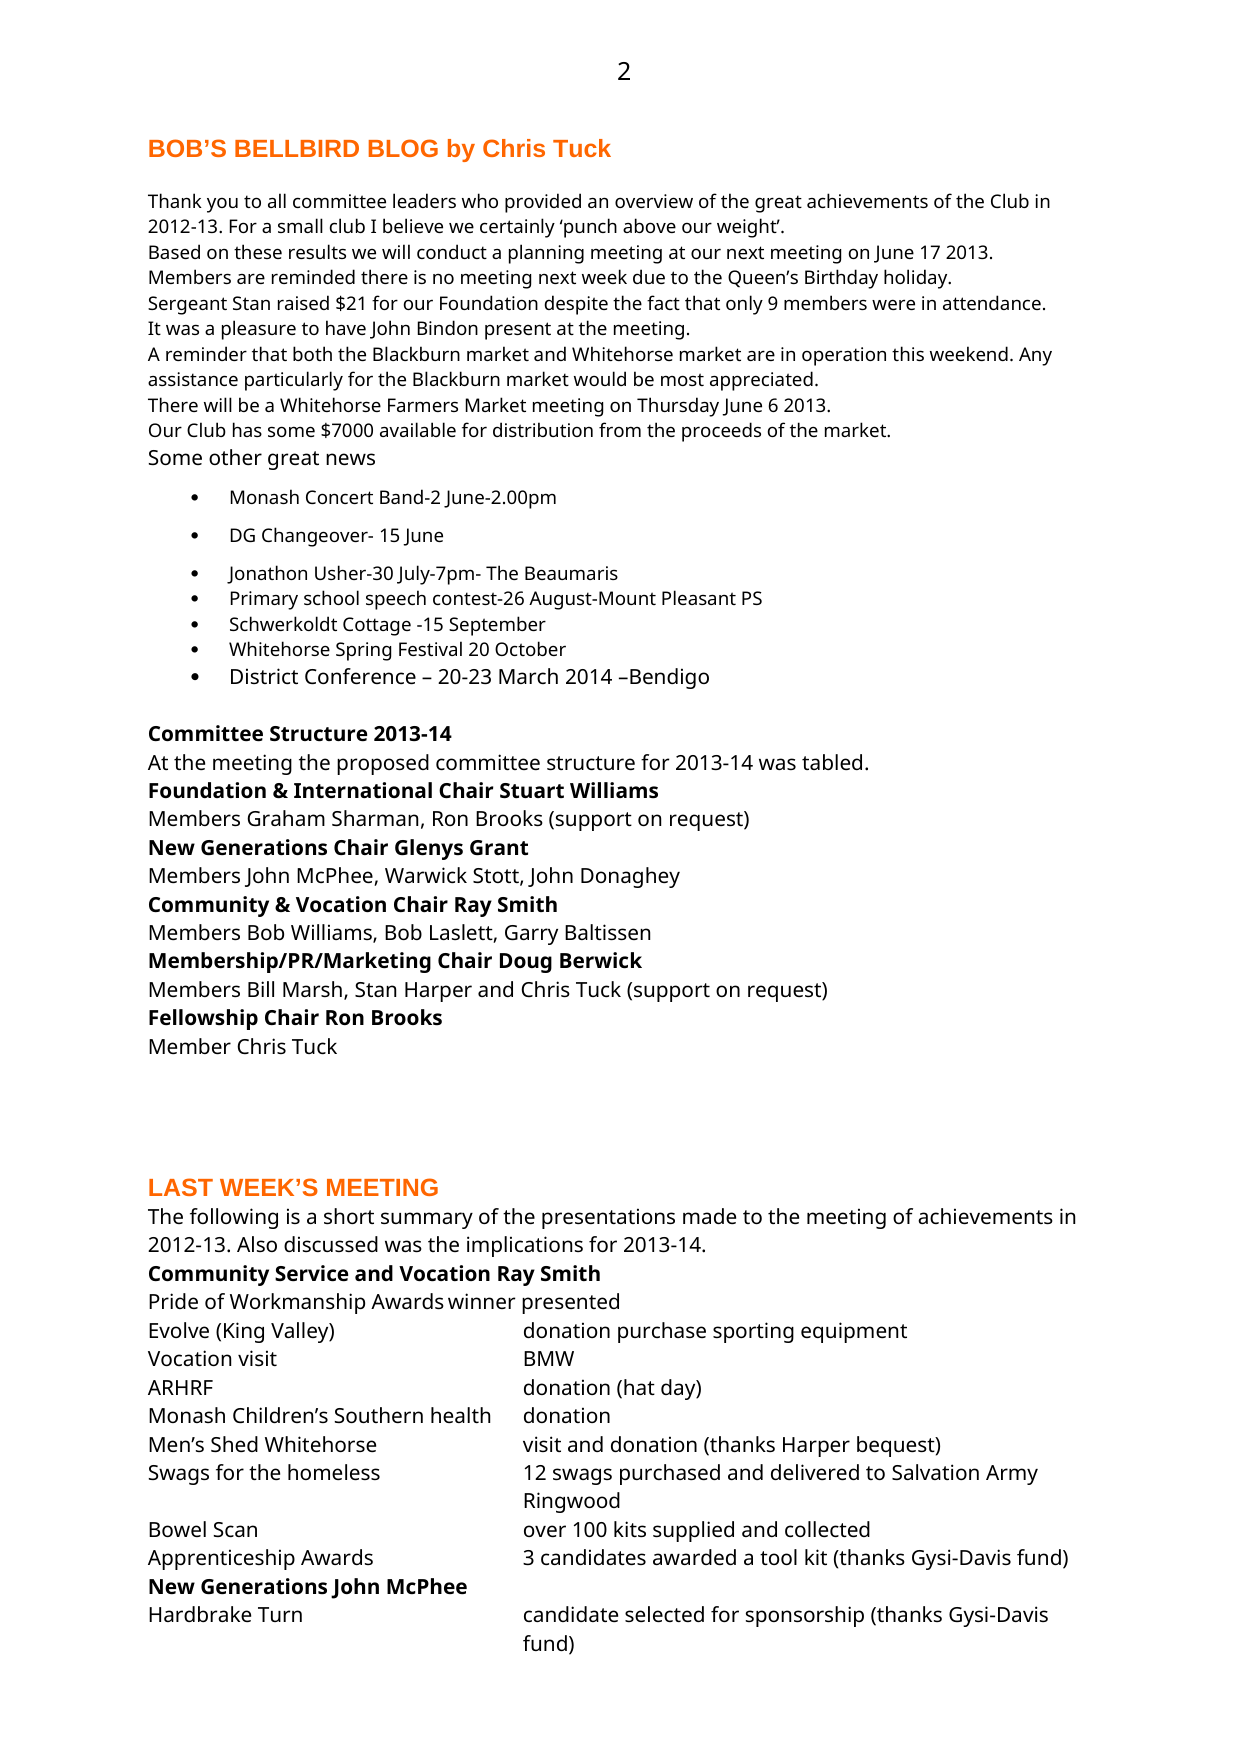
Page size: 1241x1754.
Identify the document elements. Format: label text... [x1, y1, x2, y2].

list New Generations Chair Glenys Grant [148, 833, 1100, 861]
text Thank you to all committee leaders who provided an overview of the great achievements of the Club in 2012-13. For a small club I believe we certainly ‘punch above our weight’. [148, 188, 1100, 239]
list Members Graham Sharman, Ron Brooks (support on request) [148, 804, 1100, 833]
list Jonathon Usher-30 July-7pm- The Beaumaris [191, 560, 1100, 586]
list District Conference – 20-23 March 2014 –Bendigo [191, 662, 1100, 691]
text There will be a Whitehorse Farmers Market meeting on Thursday June 6 2013. [148, 392, 1100, 418]
text Based on these results we will conduct a planning meeting at our next meeting on June 17 2013. [148, 239, 1100, 264]
list Fellowship Chair Ron Brooks [148, 1003, 1100, 1032]
list Committee Structure 2013-14 [148, 719, 1100, 748]
text Pride of Workmanship Awards winner presented [148, 1287, 1100, 1316]
text ARHRF donation (hat day) [148, 1373, 1100, 1401]
text A reminder that both the Blackburn market and Whitehorse market are in operation this weekend. Any assistance particularly for the Blackburn market would be most appreciated. [148, 341, 1100, 392]
text New Generations John McPhee [148, 1572, 1100, 1600]
text Members are reminded there is no meeting next week due to the Queen’s Birthday holiday. [148, 264, 1100, 290]
text Bowel Scan over 100 kits supplied and collected [148, 1515, 1100, 1543]
text The following is a short summary of the presentations made to the meeting of achievements in 2012-13. Also discussed was the implications for 2013-14. [148, 1202, 1100, 1259]
list DG Changeover- 15 June [191, 522, 1100, 548]
text Sergeant Stan raised $21 for our Foundation despite the fact that only 9 members were in attendance. [148, 290, 1100, 316]
text Hardbrake Turn candidate selected for sponsorship (thanks Gysi-Davis fund) [148, 1600, 1100, 1657]
list Member Chris Tuck [148, 1032, 1100, 1060]
list Monash Concert Band-2 June-2.00pm [191, 484, 1100, 510]
list At the meeting the proposed committee structure for 2013-14 was tabled. [148, 748, 1100, 776]
text Community Service and Vocation Ray Smith [148, 1259, 1100, 1287]
text Men’s Shed Whitehorse visit and donation (thanks Harper bequest) [148, 1430, 1100, 1458]
list Members Bill Marsh, Stan Harper and Chris Tuck (support on request) [148, 975, 1100, 1003]
subtitle BOB’S BELLBIRD BLOG by Chris Tuck [148, 134, 1100, 162]
text Vocation visit BMW [148, 1344, 1100, 1373]
list Schwerkoldt Cottage -15 September [191, 611, 1100, 637]
list Whitehorse Spring Festival 20 October [191, 637, 1100, 662]
text Swags for the homeless 12 swags purchased and delivered to Salvation Army Ringwood [148, 1458, 1100, 1515]
text It was a pleasure to have John Bindon present at the meeting. [148, 316, 1100, 341]
list Membership/PR/Marketing Chair Doug Berwick [148, 947, 1100, 975]
text Some other great news [148, 443, 1100, 472]
list Members Bob Williams, Bob Laslett, Garry Baltissen [148, 918, 1100, 947]
text Monash Children’s Southern health donation [148, 1401, 1100, 1430]
list Members John McPhee, Warwick Stott, John Donaghey [148, 861, 1100, 890]
text Our Club has some $7000 available for distribution from the proceeds of the market. [148, 418, 1100, 443]
text Evolve (King Valley) donation purchase sporting equipment [148, 1316, 1100, 1344]
list Primary school speech contest-26 August-Mount Pleasant PS [191, 586, 1100, 611]
subtitle LAST WEEK’S MEETING [148, 1173, 1100, 1202]
list Community & Vocation Chair Ray Smith [148, 890, 1100, 918]
list Foundation & International Chair Stuart Williams [148, 776, 1100, 804]
text Apprenticeship Awards 3 candidates awarded a tool kit (thanks Gysi-Davis fund) [148, 1543, 1100, 1572]
